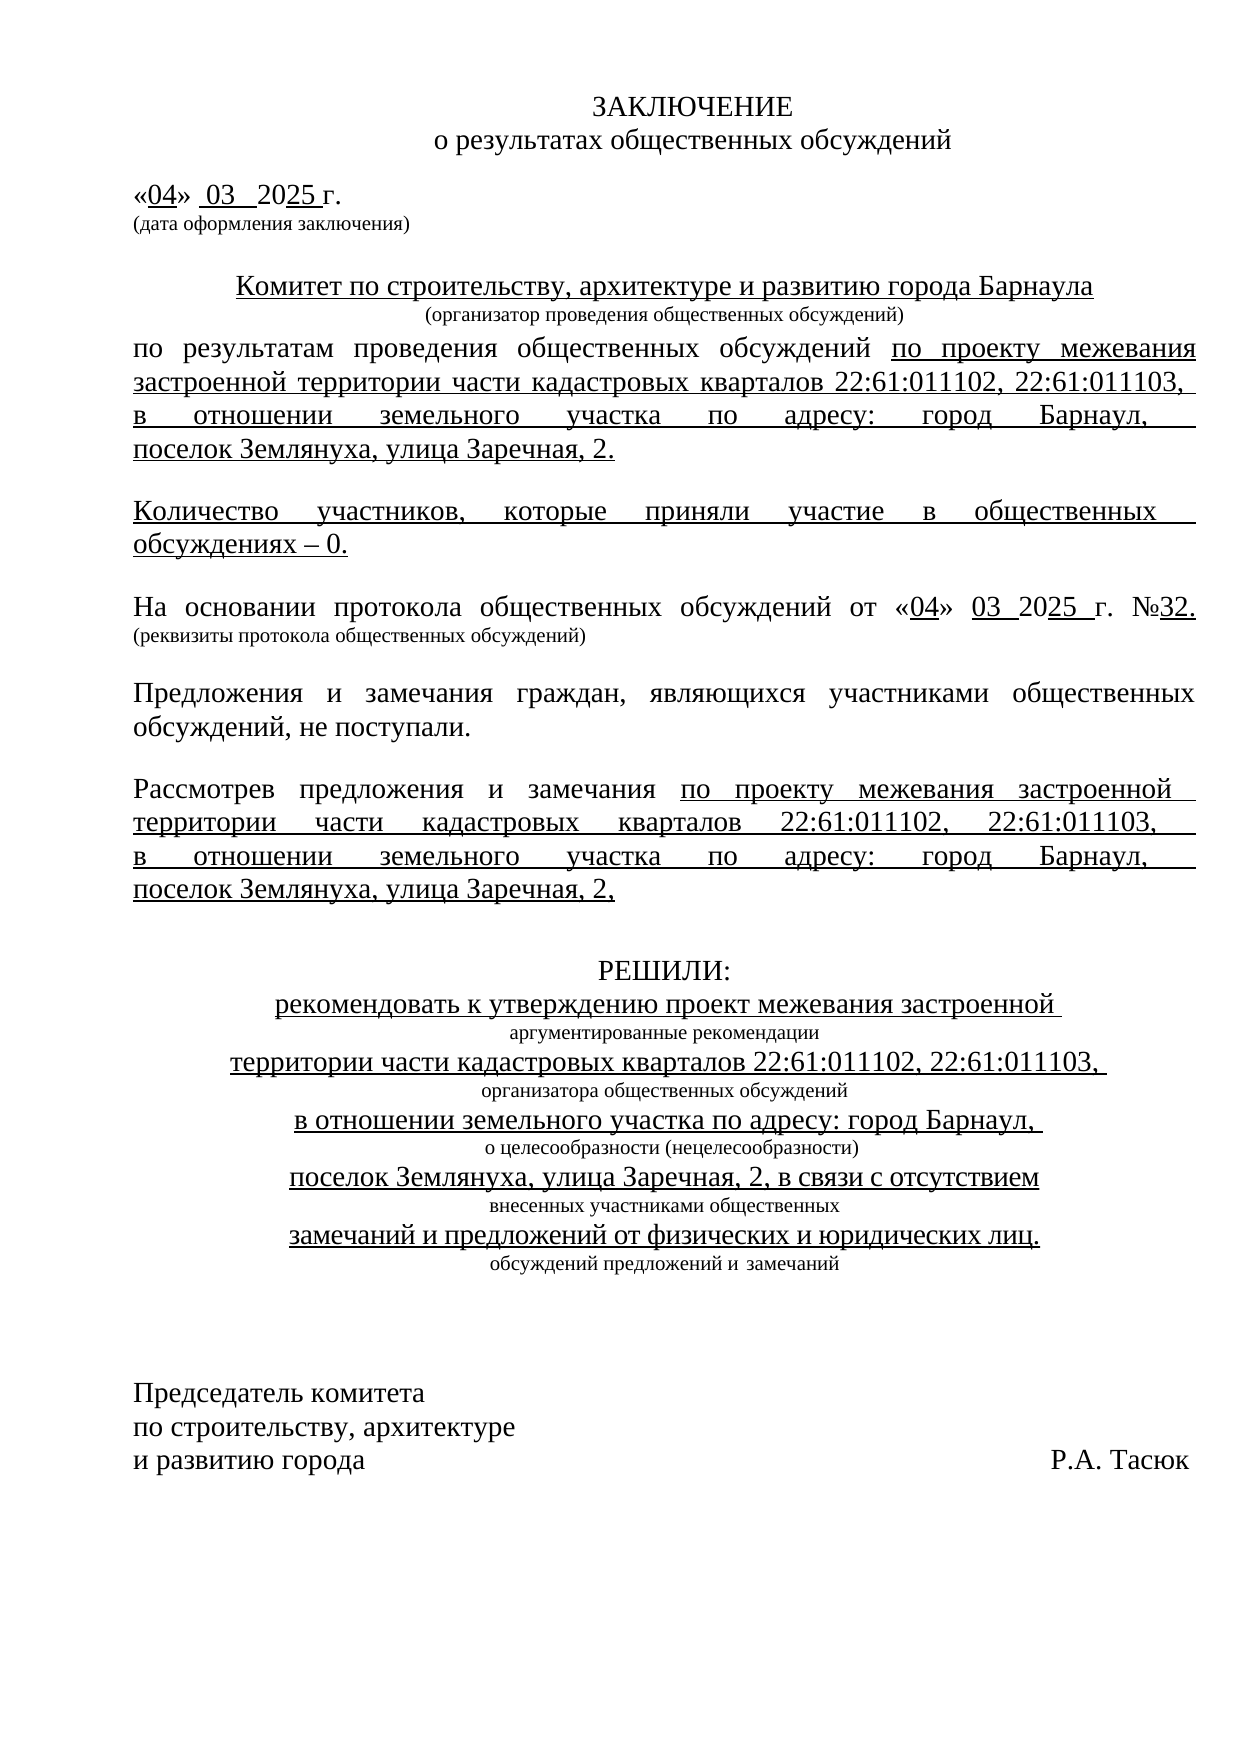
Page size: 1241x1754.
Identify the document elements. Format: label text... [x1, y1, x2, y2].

text Предложения и замечания граждан, являющихся участниками общественных обсуждений, не поступали. [133, 675, 1196, 742]
subtitle Рассмотрев предложения и замечания по проекту межевания застроенной территории части кадастровых кварталов 22:61:011102, 22:61:011103, в отношении земельного участка по адресу: город Барнаул, поселок Землянуха, улица Заречная, 2, [133, 869, 1196, 905]
text Количество участников, которые приняли участие в общественных обсуждениях – 0. [133, 524, 1196, 560]
text (дата оформления заключения) [133, 211, 1196, 235]
subtitle по результатам проведения общественных обсуждений по проекту межевания застроенной территории части кадастровых кварталов 22:61:011102, 22:61:011103, в отношении земельного участка по адресу: город Барнаул, поселок Землянуха, улица Заречная, 2. [133, 394, 1196, 426]
text рекомендовать к утверждению проект межевания застроенной [133, 987, 1196, 1020]
subtitle Рассмотрев предложения и замечания по проекту межевания застроенной территории части кадастровых кварталов 22:61:011102, 22:61:011103, в отношении земельного участка по адресу: город Барнаул, поселок Землянуха, улица Заречная, 2, [133, 771, 1196, 833]
text внесенных участниками общественных [133, 1193, 1196, 1217]
text территории части кадастровых кварталов 22:61:011102, 22:61:011103, [133, 1044, 1196, 1078]
text в отношении земельного участка по адресу: город Барнаул, [133, 1102, 1196, 1135]
subtitle по результатам проведения общественных обсуждений по проекту межевания застроенной территории части кадастровых кварталов 22:61:011102, 22:61:011103, в отношении земельного участка по адресу: город Барнаул, поселок Землянуха, улица Заречная, 2. [133, 428, 1196, 464]
text «04» 03 2025 г. [133, 177, 1196, 211]
subtitle Рассмотрев предложения и замечания по проекту межевания застроенной территории части кадастровых кварталов 22:61:011102, 22:61:011103, в отношении земельного участка по адресу: город Барнаул, поселок Землянуха, улица Заречная, 2, [133, 835, 1196, 867]
subtitle по результатам проведения общественных обсуждений по проекту межевания застроенной территории части кадастровых кварталов 22:61:011102, 22:61:011103, в отношении земельного участка по адресу: город Барнаул, поселок Землянуха, улица Заречная, 2. [133, 330, 1196, 393]
text Количество участников, которые приняли участие в общественных обсуждениях – 0. [133, 493, 1196, 522]
text На основании протокола общественных обсуждений от «04» 03 2025 г. №32. (реквизиты протокола общественных обсуждений) [133, 589, 1196, 647]
text аргументированные рекомендации [133, 1020, 1196, 1044]
text организатора общественных обсуждений [133, 1078, 1196, 1102]
text Председатель комитета [133, 1375, 1196, 1409]
text ЗАКЛЮЧЕНИЕ [133, 89, 1196, 122]
text (организатор проведения общественных обсуждений) [133, 302, 1196, 326]
text РЕШИЛИ: [133, 953, 1196, 987]
text о целесообразности (нецелесообразности) [148, 1135, 1196, 1159]
text Комитет по строительству, архитектуре и развитию города Барнаула [133, 268, 1196, 302]
text обсуждений предложений и замечаний [133, 1251, 1196, 1274]
text замечаний и предложений от физических и юридических лиц. [133, 1217, 1196, 1251]
text по строительству, архитектуре [133, 1409, 1196, 1442]
text и развитию города Р.А. Тасюк [133, 1442, 1196, 1476]
text поселок Землянуха, улица Заречная, 2, в связи с отсутствием [133, 1159, 1196, 1193]
text о результатах общественных обсуждений [133, 122, 1196, 156]
